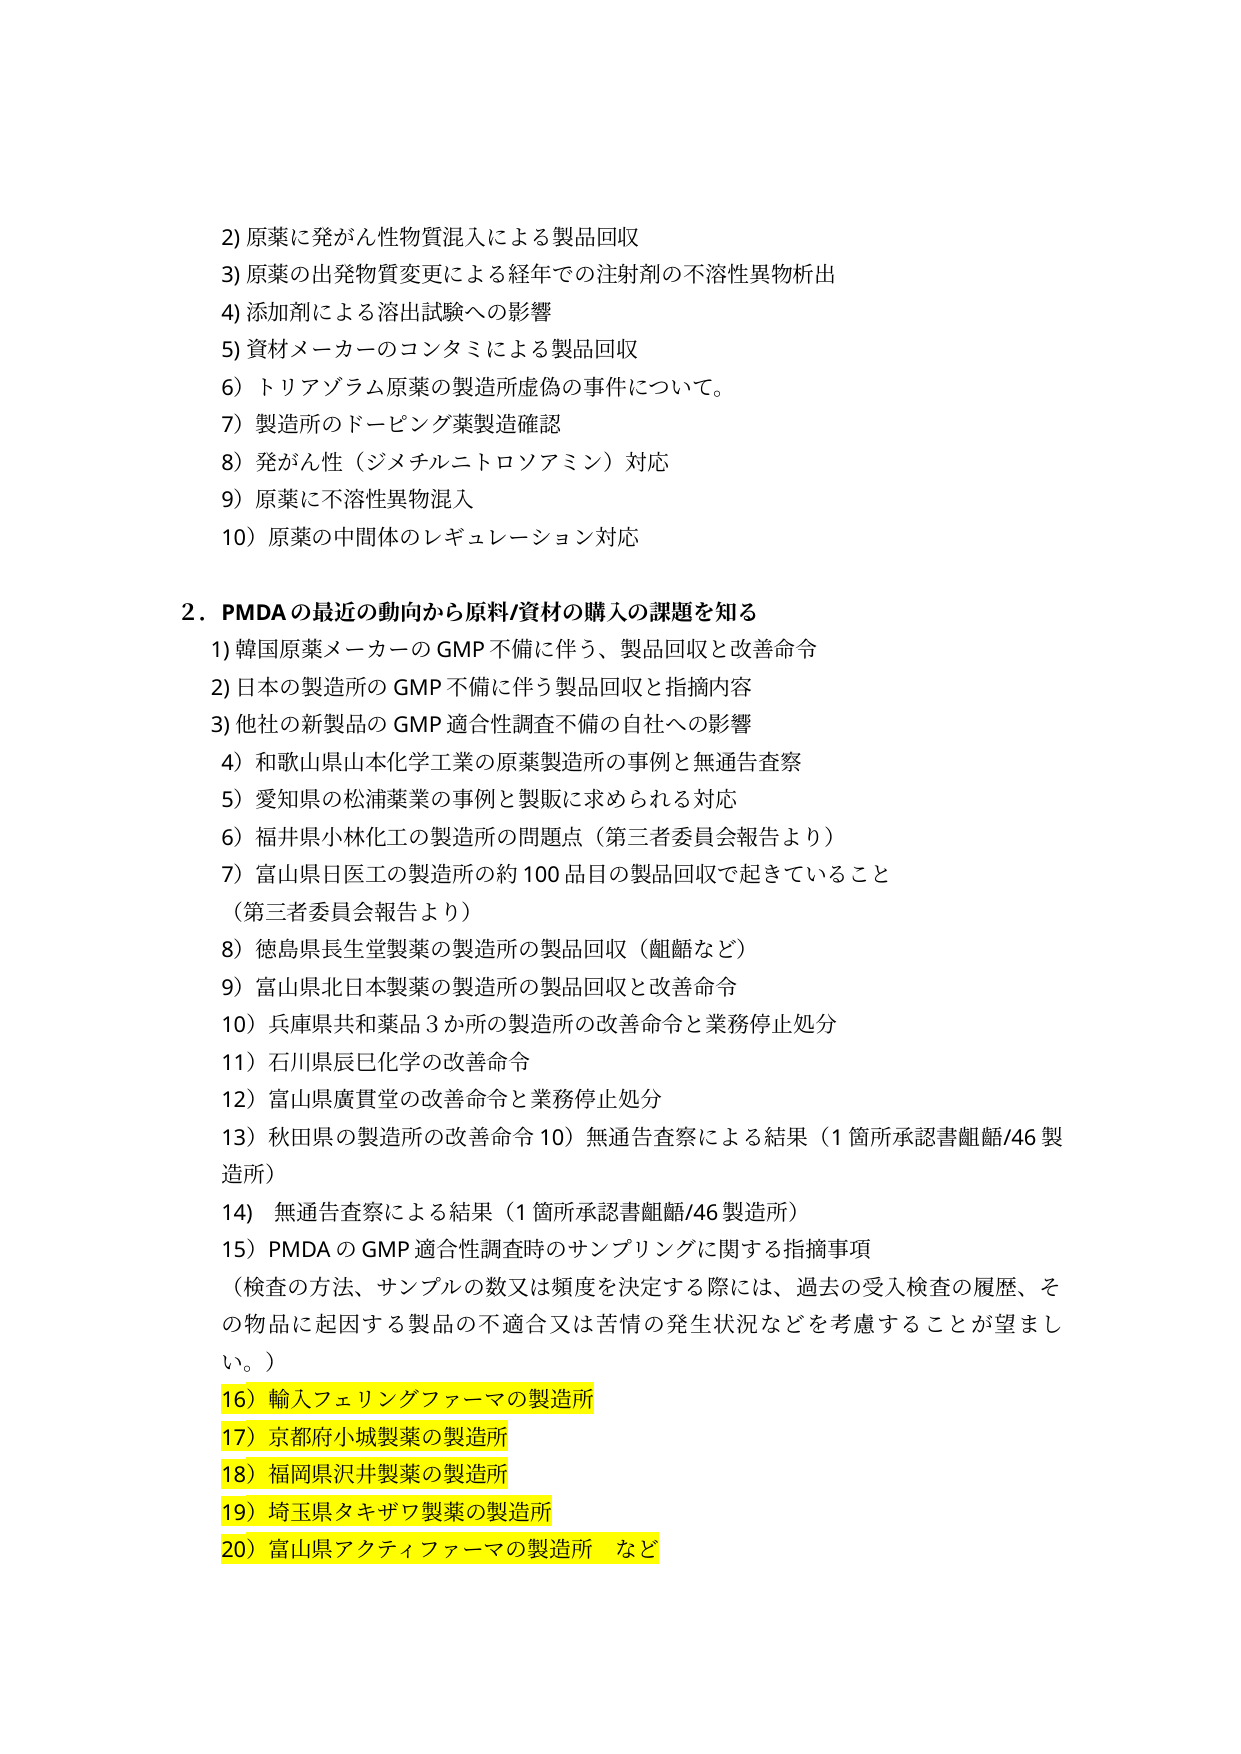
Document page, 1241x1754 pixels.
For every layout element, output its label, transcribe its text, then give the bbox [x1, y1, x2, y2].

text 8）徳島県長生堂製薬の製造所の製品回収（齟齬など） [177, 929, 1063, 967]
text （第三者委員会報告より） [177, 892, 1063, 929]
text 13）秋田県の製造所の改善命令10）無通告査察による結果（1箇所承認書齟齬/46製造所） [221, 1117, 1063, 1192]
text 14) 無通告査察による結果（1箇所承認書齟齬/46製造所） 15）PMDAのGMP適合性調査時のサンプリングに関する指摘事項 [221, 1192, 1063, 1267]
text 16）輸入フェリングファーマの製造所 [177, 1379, 1063, 1417]
text 7）富山県日医工の製造所の約100品目の製品回収で起きていること [177, 854, 1063, 892]
text 9）富山県北日本製薬の製造所の製品回収と改善命令 [177, 967, 1063, 1004]
text 2) 原薬に発がん性物質混入による製品回収 3) 原薬の出発物質変更による経年での注射剤の不溶性異物析出 4) 添加剤による溶出試験への影響 5) 資材メーカーのコンタミによる製品回収 6）トリアゾラム原薬の製造所虚偽の事件について。 [177, 217, 1063, 404]
text 4）和歌山県山本化学工業の原薬製造所の事例と無通告査察 [177, 742, 1063, 779]
text 5）愛知県の松浦薬業の事例と製販に求められる対応 [177, 779, 1063, 817]
text 11）石川県辰巳化学の改善命令 [221, 1042, 1063, 1079]
text 10）原薬の中間体のレギュレーション対応 [177, 517, 1063, 554]
text 7）製造所のドーピング薬製造確認 [177, 404, 1063, 442]
text ２．PMDAの最近の動向から原料/資材の購入の課題を知る 1) 韓国原薬メーカーのGMP不備に伴う、製品回収と改善命令 2) 日本の製造所のGMP不備に伴う製品回収と指摘内容 3) 他社の新製品のGMP適合性調査不備の自社への影響 [177, 554, 1063, 742]
text （検査の方法、サンプルの数又は頻度を決定する際には、過去の受入検査の履歴、その物品に起因する製品の不適合又は苦情の発生状況などを考慮することが望ましい。） [221, 1267, 1063, 1379]
text 9）原薬に不溶性異物混入 [177, 479, 1063, 517]
text 19）埼玉県タキザワ製薬の製造所 [177, 1492, 1063, 1529]
text 17）京都府小城製薬の製造所 [177, 1417, 1063, 1454]
text 12）富山県廣貫堂の改善命令と業務停止処分 [221, 1079, 1063, 1117]
text 8）発がん性（ジメチルニトロソアミン）対応 [177, 442, 1063, 479]
text 20）富山県アクティファーマの製造所 など [177, 1529, 1063, 1567]
text 6）福井県小林化工の製造所の問題点（第三者委員会報告より） [177, 817, 1063, 854]
text 18）福岡県沢井製薬の製造所 [177, 1454, 1063, 1492]
text 10）兵庫県共和薬品３か所の製造所の改善命令と業務停止処分 [221, 1004, 1063, 1042]
